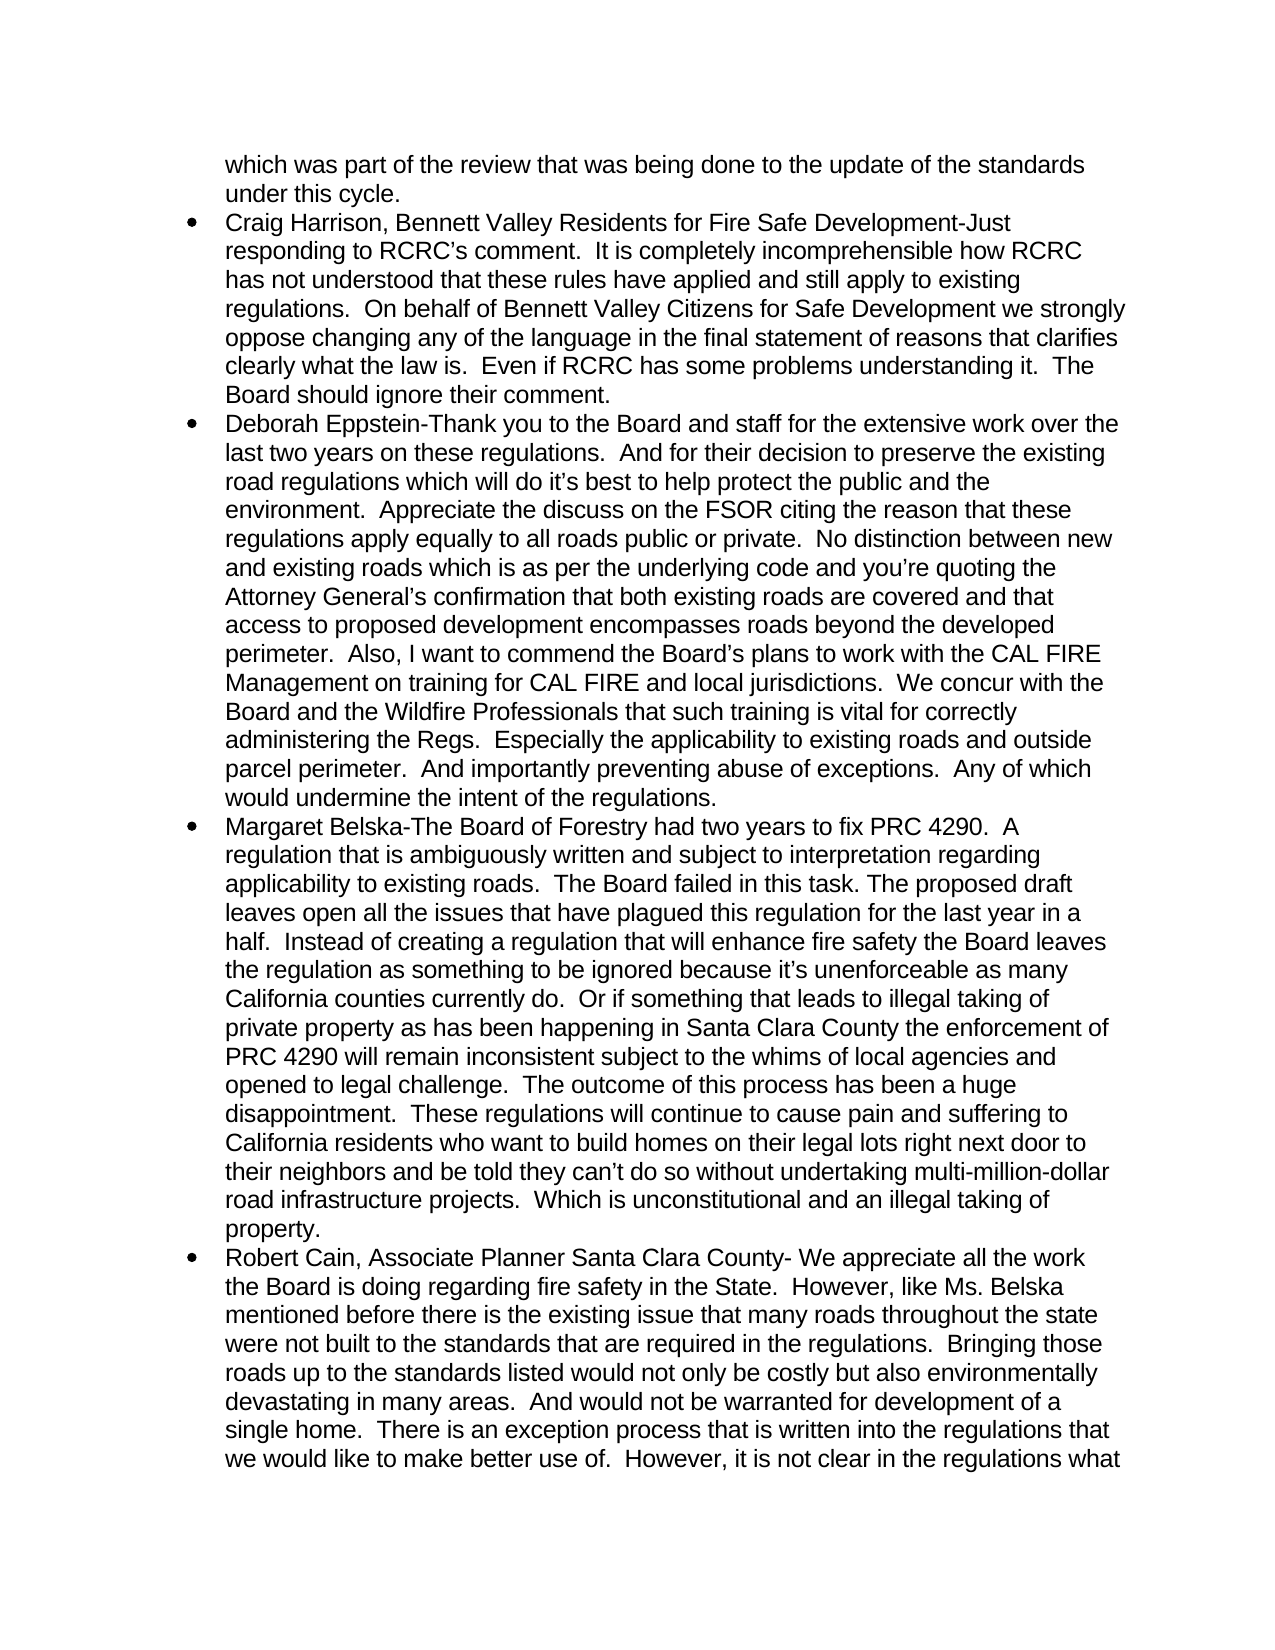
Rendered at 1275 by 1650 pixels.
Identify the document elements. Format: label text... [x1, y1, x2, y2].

list Deborah Eppstein-Thank you to the Board and staff for the extensive work over the last two years on these regulations. And for their decision to preserve the existing road regulations which will do it’s best to help protect the public and the environment. Appreciate the discuss on the FSOR citing the reason that these regulations apply equally to all roads public or private. No distinction between new and existing roads which is as per the underlying code and you’re quoting the Attorney General’s confirmation that both existing roads are covered and that access to proposed development encompasses roads beyond the developed perimeter. Also, I want to commend the Board’s plans to work with the CAL FIRE Management on training for CAL FIRE and local jurisdictions. We concur with the Board and the Wildfire Professionals that such training is vital for correctly administering the Regs. Especially the applicability to existing roads and outside parcel perimeter. And importantly preventing abuse of exceptions. Any of which would undermine the intent of the regulations. [187, 409, 1125, 811]
list Craig Harrison, Bennett Valley Residents for Fire Safe Development-Just responding to RCRC’s comment. It is completely incomprehensible how RCRC has not understood that these rules have applied and still apply to existing regulations. On behalf of Bennett Valley Citizens for Safe Development we strongly oppose changing any of the language in the final statement of reasons that clarifies clearly what the law is. Even if RCRC has some problems understanding it. The Board should ignore their comment. [187, 207, 1125, 409]
list Margaret Belska-The Board of Forestry had two years to fix PRC 4290. A regulation that is ambiguously written and subject to interpretation regarding applicability to existing roads. The Board failed in this task. The proposed draft leaves open all the issues that have plagued this regulation for the last year in a half. Instead of creating a regulation that will enhance fire safety the Board leaves the regulation as something to be ignored because it’s unenforceable as many California counties currently do. Or if something that leads to illegal taking of private property as has been happening in Santa Clara County the enforcement of PRC 4290 will remain inconsistent subject to the whims of local agencies and opened to legal challenge. The outcome of this process has been a huge disappointment. These regulations will continue to cause pain and suffering to California residents who want to build homes on their legal lots right next door to their neighbors and be told they can’t do so without undertaking multi-million-dollar road infrastructure projects. Which is unconstitutional and an illegal taking of property. [187, 811, 1125, 1243]
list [187, 1243, 1125, 1473]
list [187, 150, 1125, 207]
